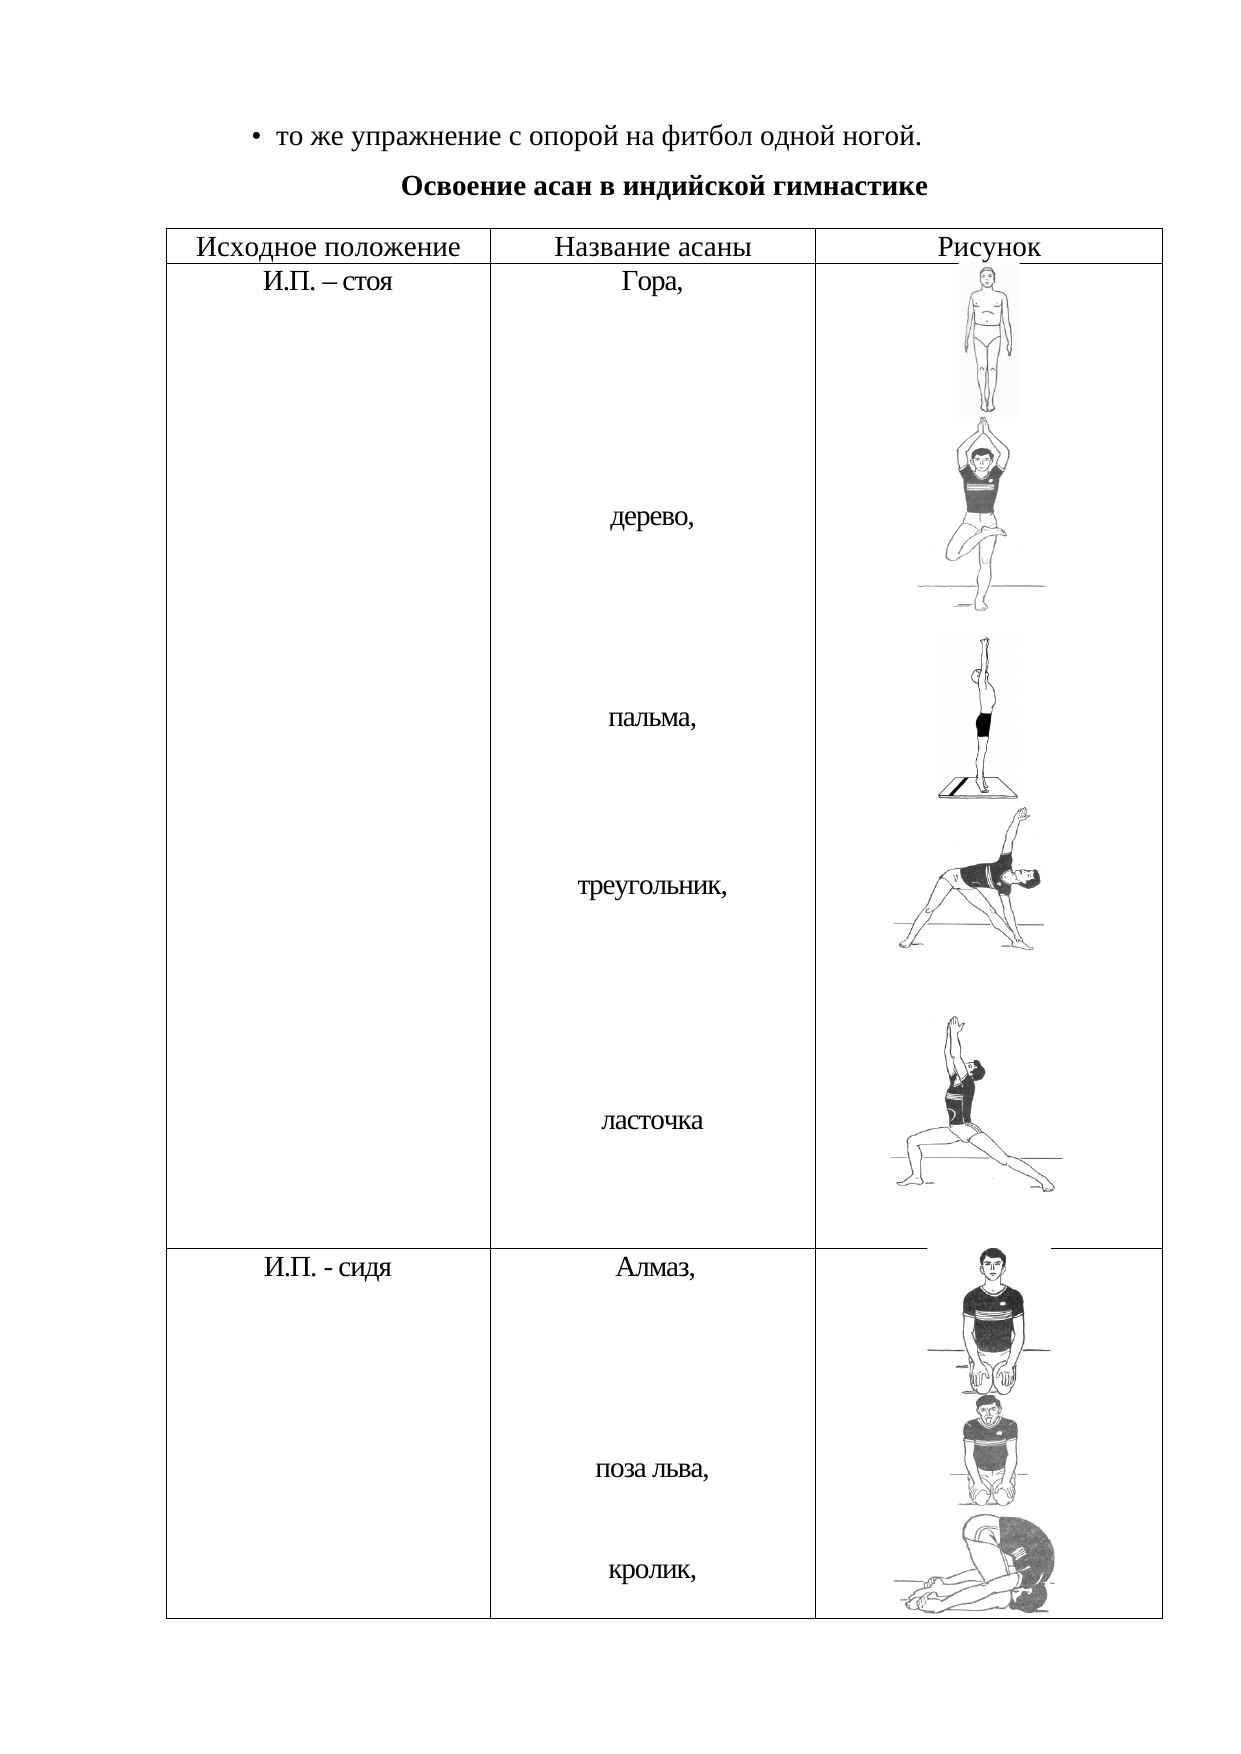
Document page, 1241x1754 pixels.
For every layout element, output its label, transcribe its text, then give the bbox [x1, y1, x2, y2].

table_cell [491, 1249, 815, 1618]
text • то же упражнение с опорой на фитбол одной ногой. [177, 118, 1152, 152]
table_header Рисунок [816, 229, 1162, 262]
picture [935, 632, 1021, 800]
table_cell Гора, дерево, пальма, треугольник, ласточка [491, 264, 815, 1248]
table_cell и.п. – стоя [167, 264, 490, 1248]
table_header Исходное положение [167, 229, 490, 262]
table_header Название асаны [491, 229, 815, 262]
table_cell [816, 264, 1162, 1248]
text Освоение асан в индийской гимнастике [177, 168, 1152, 202]
picture [917, 263, 1062, 611]
table_cell и.п. - сидя [167, 1249, 490, 1618]
table_cell [816, 1249, 1162, 1618]
